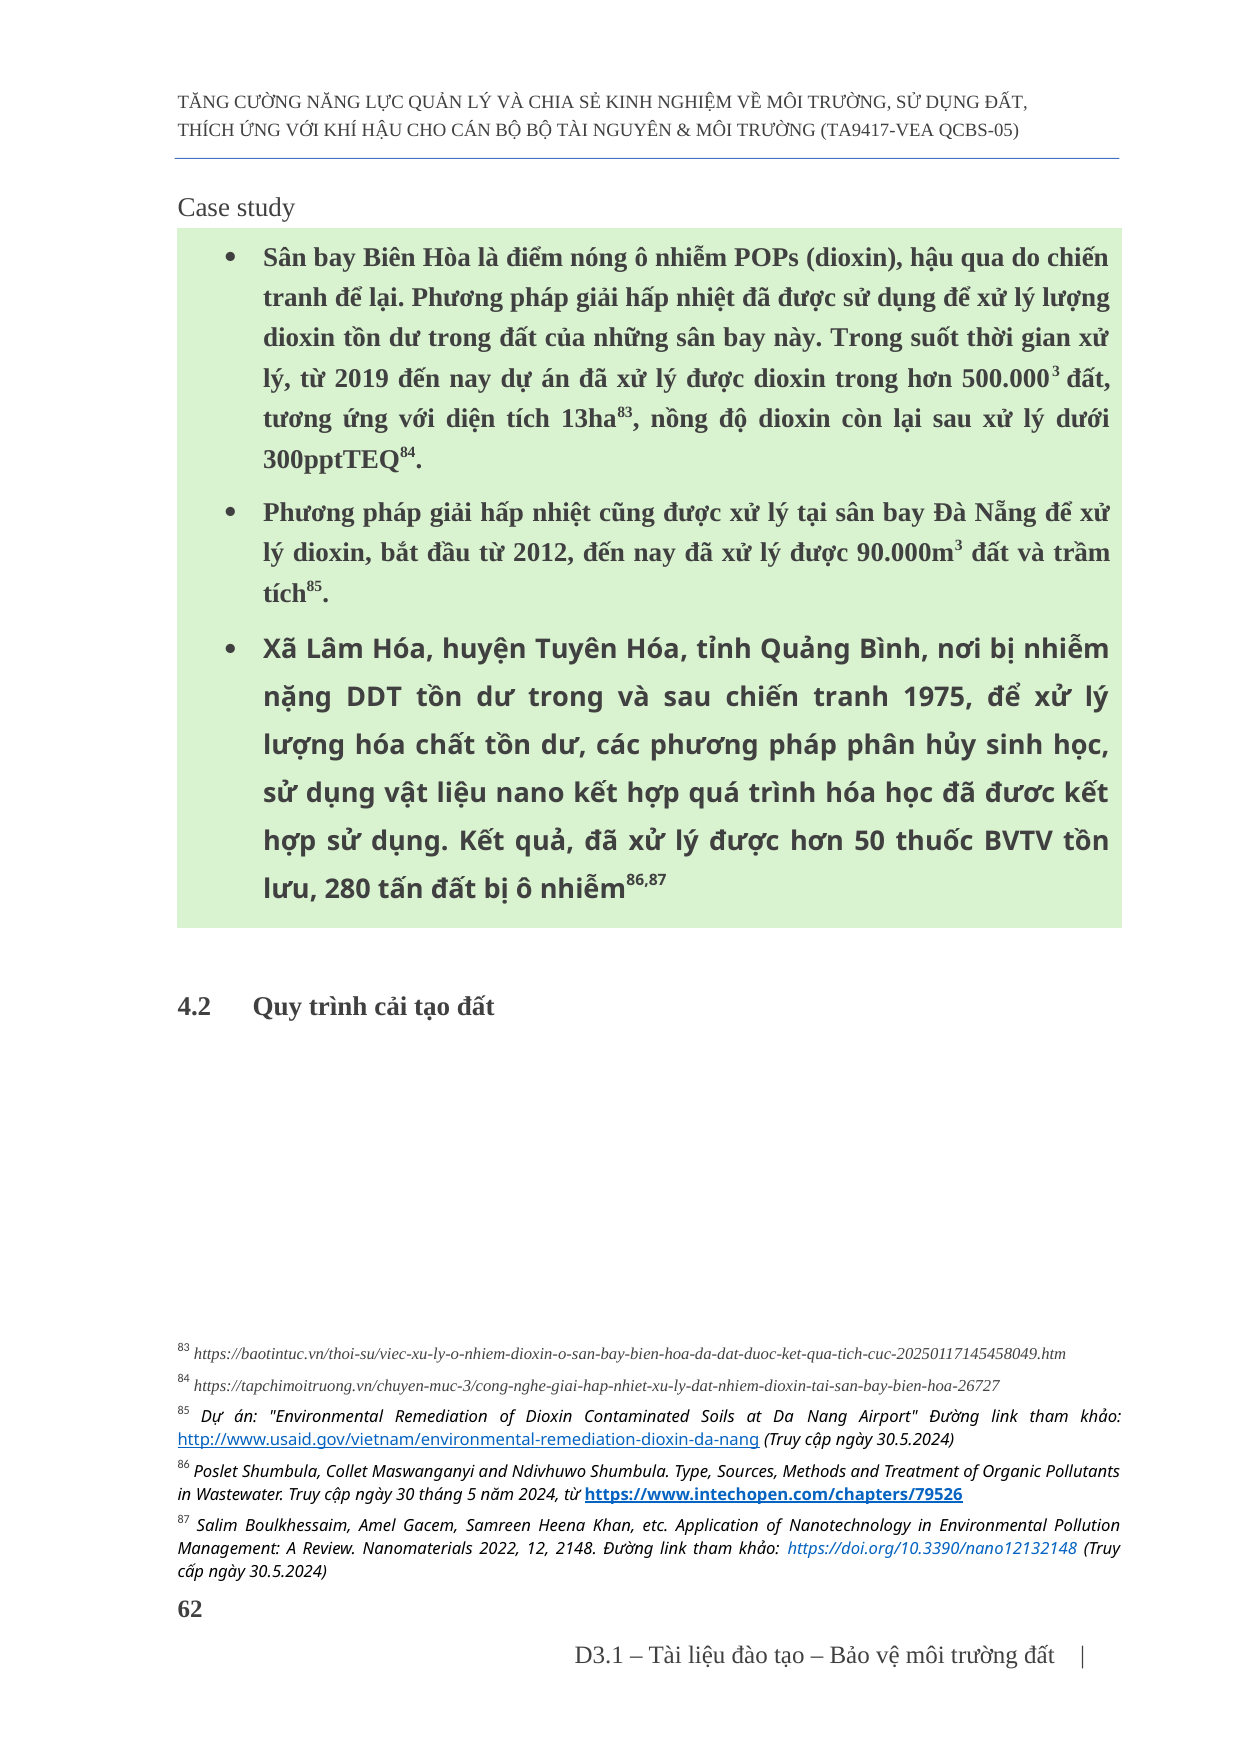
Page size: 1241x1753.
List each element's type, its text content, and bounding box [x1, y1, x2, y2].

text Case study [177, 191, 1122, 222]
subtitle Quy trình cải tạo đất [177, 990, 1122, 1021]
table_header Sân bay Biên Hòa là điểm nóng ô nhiễm POPs (dioxin), hậu qua do chiến tranh để lại. Phương pháp giải hấp nhiệt đã được sử dụng để xử lý lượng dioxin tồn dư trong đất của những sân bay này. Trong suốt thời gian xử lý, từ 2019 đến nay dự án đã xử lý được dioxin trong hơn 500.0003 đất, tương ứng với diện tích 13ha, nồng độ dioxin còn lại sau xử lý dưới 300pptTEQ. Phương pháp giải hấp nhiệt cũng được xử lý tại sân bay Đà Nẵng để xử lý dioxin, bắt đầu từ 2012, đến nay đã xử lý được 90.000m3 đất và trầm tích. Xã Lâm Hóa, huyện Tuyên Hóa, tỉnh Quảng Bình, nơi bị nhiễm nặng DDT tồn dư trong và sau chiến tranh 1975, để xử lý lượng hóa chất tồn dư, các phương pháp phân hủy sinh học, sử dụng vật liệu nano kết hợp quá trình hóa học đã đươc kết hợp sử dụng. Kết quả, đã xử lý được hơn 50 thuốc BVTV tồn lưu, 280 tấn đất bị ô nhiễm, [177, 228, 1122, 928]
